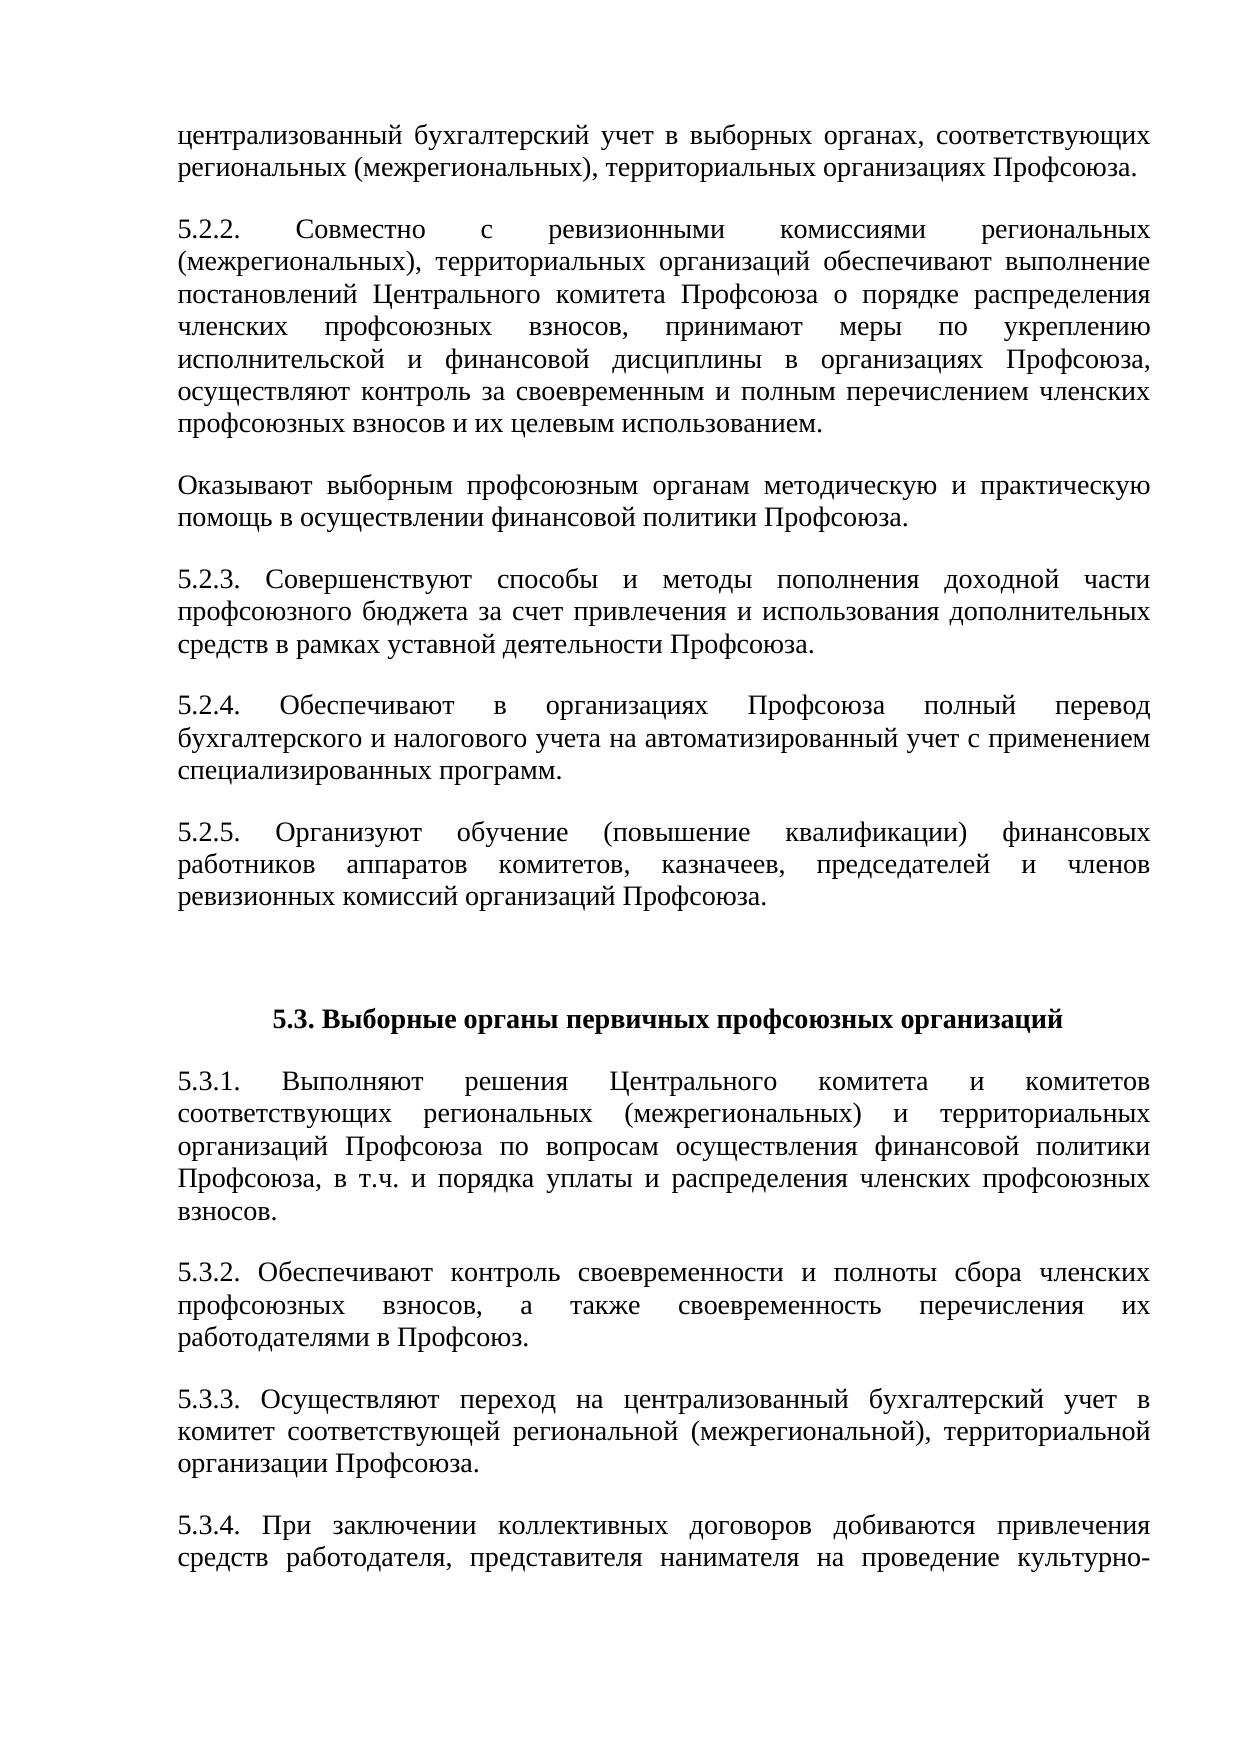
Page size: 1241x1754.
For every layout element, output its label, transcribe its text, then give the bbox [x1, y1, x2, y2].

text 5.3. Выборные органы первичных профсоюзных организаций [177, 1003, 1152, 1035]
text 5.3.1. Выполняют решения Центрального комитета и комитетов соответствующих региональных (межрегиональных) и территориальных организаций Профсоюза по вопросам осуществления финансовой политики Профсоюза, в т.ч. и порядка уплаты и распределения членских профсоюзных взносов. [177, 1064, 1152, 1226]
text 5.2.5. Организуют обучение (повышение квалификации) финансовых работников аппаратов комитетов, казначеев, председателей и членов ревизионных комиссий организаций Профсоюза. [177, 815, 1152, 912]
text Оказывают выборным профсоюзным органам методическую и практическую помощь в осуществлении финансовой политики Профсоюза. [177, 468, 1152, 533]
text 5.3.3. Осуществляют переход на централизованный бухгалтерский учет в комитет соответствующей региональной (межрегиональной), территориальной организации Профсоюза. [177, 1382, 1152, 1479]
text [177, 118, 1152, 183]
text 5.3.2. Обеспечивают контроль своевременности и полноты сбора членских профсоюзных взносов, а также своевременность перечисления их работодателями в Профсоюз. [177, 1255, 1152, 1352]
text 5.2.4. Обеспечивают в организациях Профсоюза полный перевод бухгалтерского и налогового учета на автоматизированный учет с применением специализированных программ. [177, 688, 1152, 786]
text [177, 1508, 1152, 1573]
text 5.2.2. Совместно с ревизионными комиссиями региональных (межрегиональных), территориальных организаций обеспечивают выполнение постановлений Центрального комитета Профсоюза о порядке распределения членских профсоюзных взносов, принимают меры по укреплению исполнительской и финансовой дисциплины в организациях Профсоюза, осуществляют контроль за своевременным и полным перечислением членских профсоюзных взносов и их целевым использованием. [177, 212, 1152, 439]
text 5.2.3. Совершенствуют способы и методы пополнения доходной части профсоюзного бюджета за счет привлечения и использования дополнительных средств в рамках уставной деятельности Профсоюза. [177, 562, 1152, 659]
